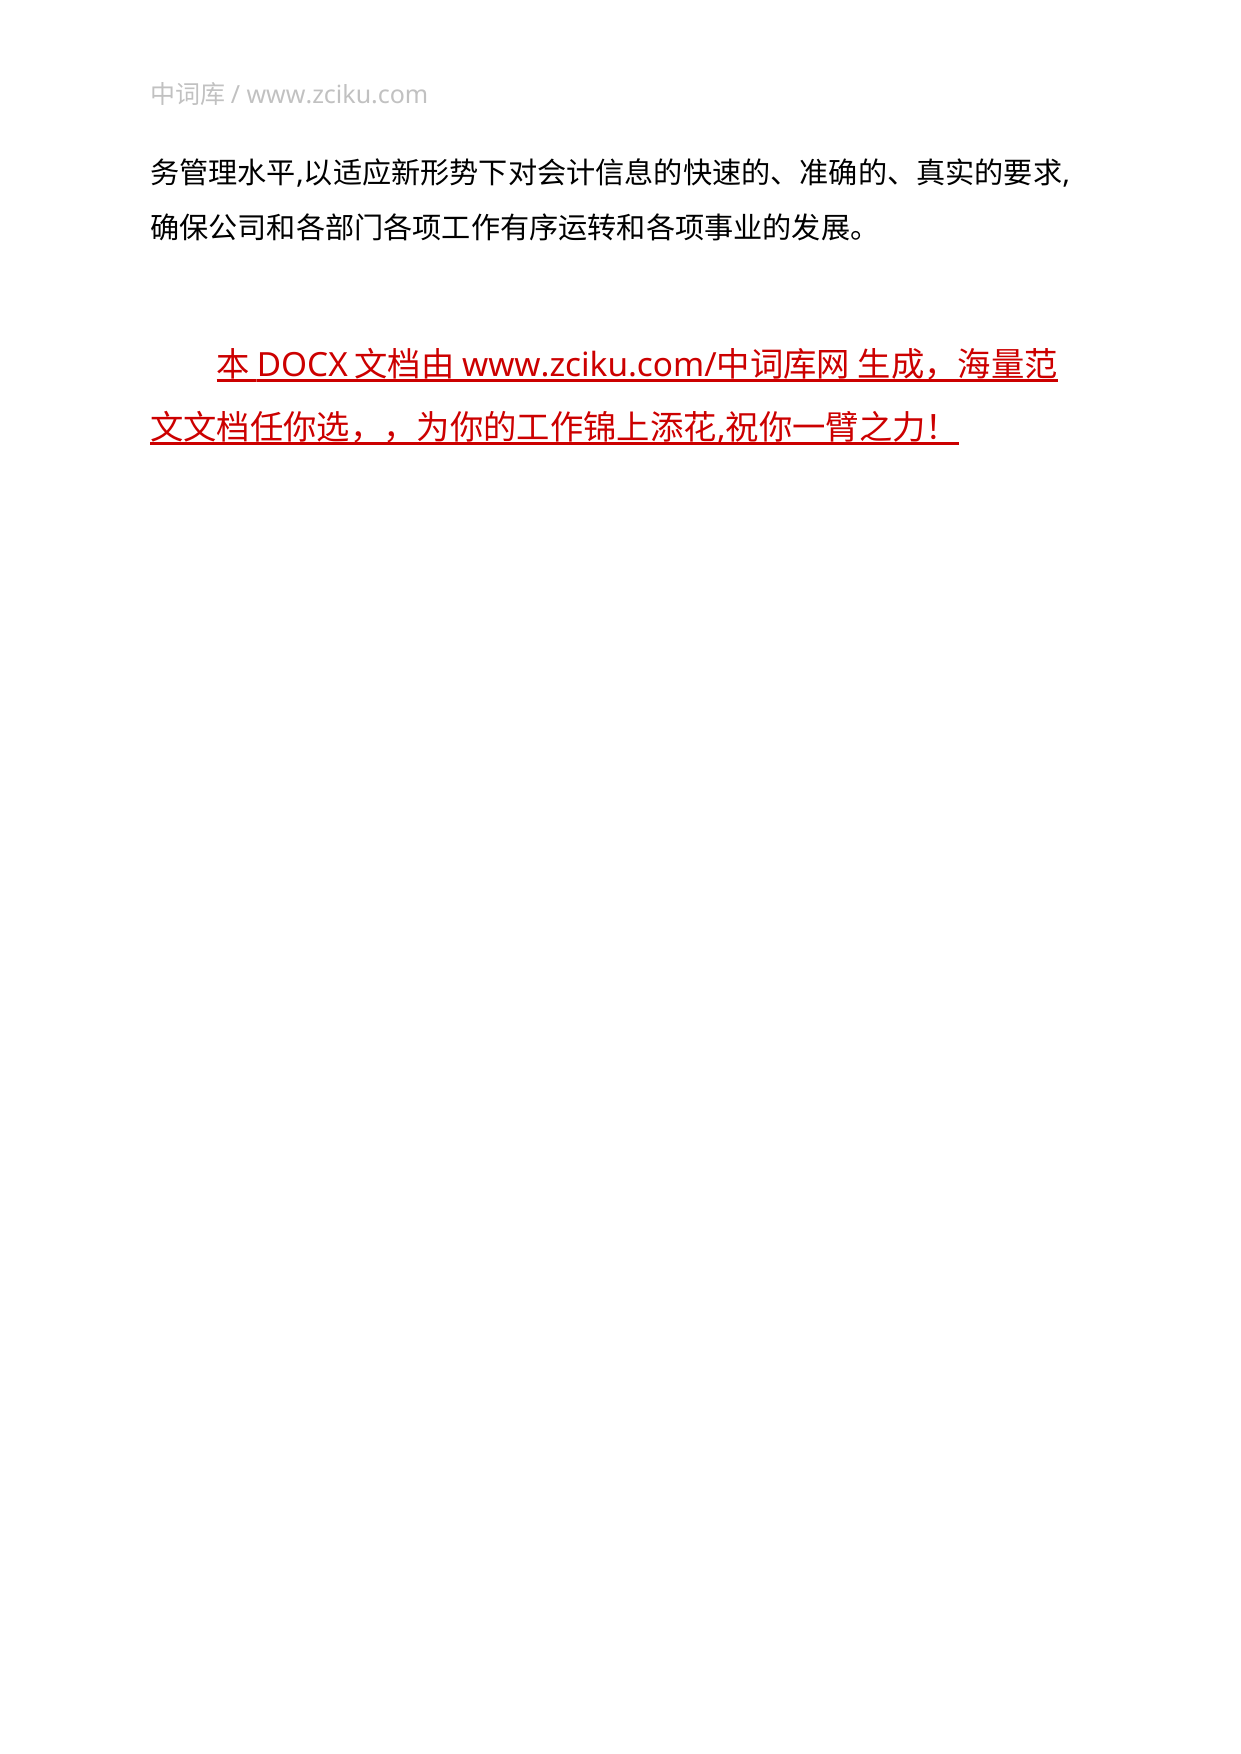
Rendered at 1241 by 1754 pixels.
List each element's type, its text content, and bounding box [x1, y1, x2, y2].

text 本DOCX文档由 www.zciku.com/中词库网 生成，海量范文文档任你选，，为你的工作锦上添花,祝你一臂之力！ [150, 338, 1090, 449]
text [150, 150, 1090, 247]
